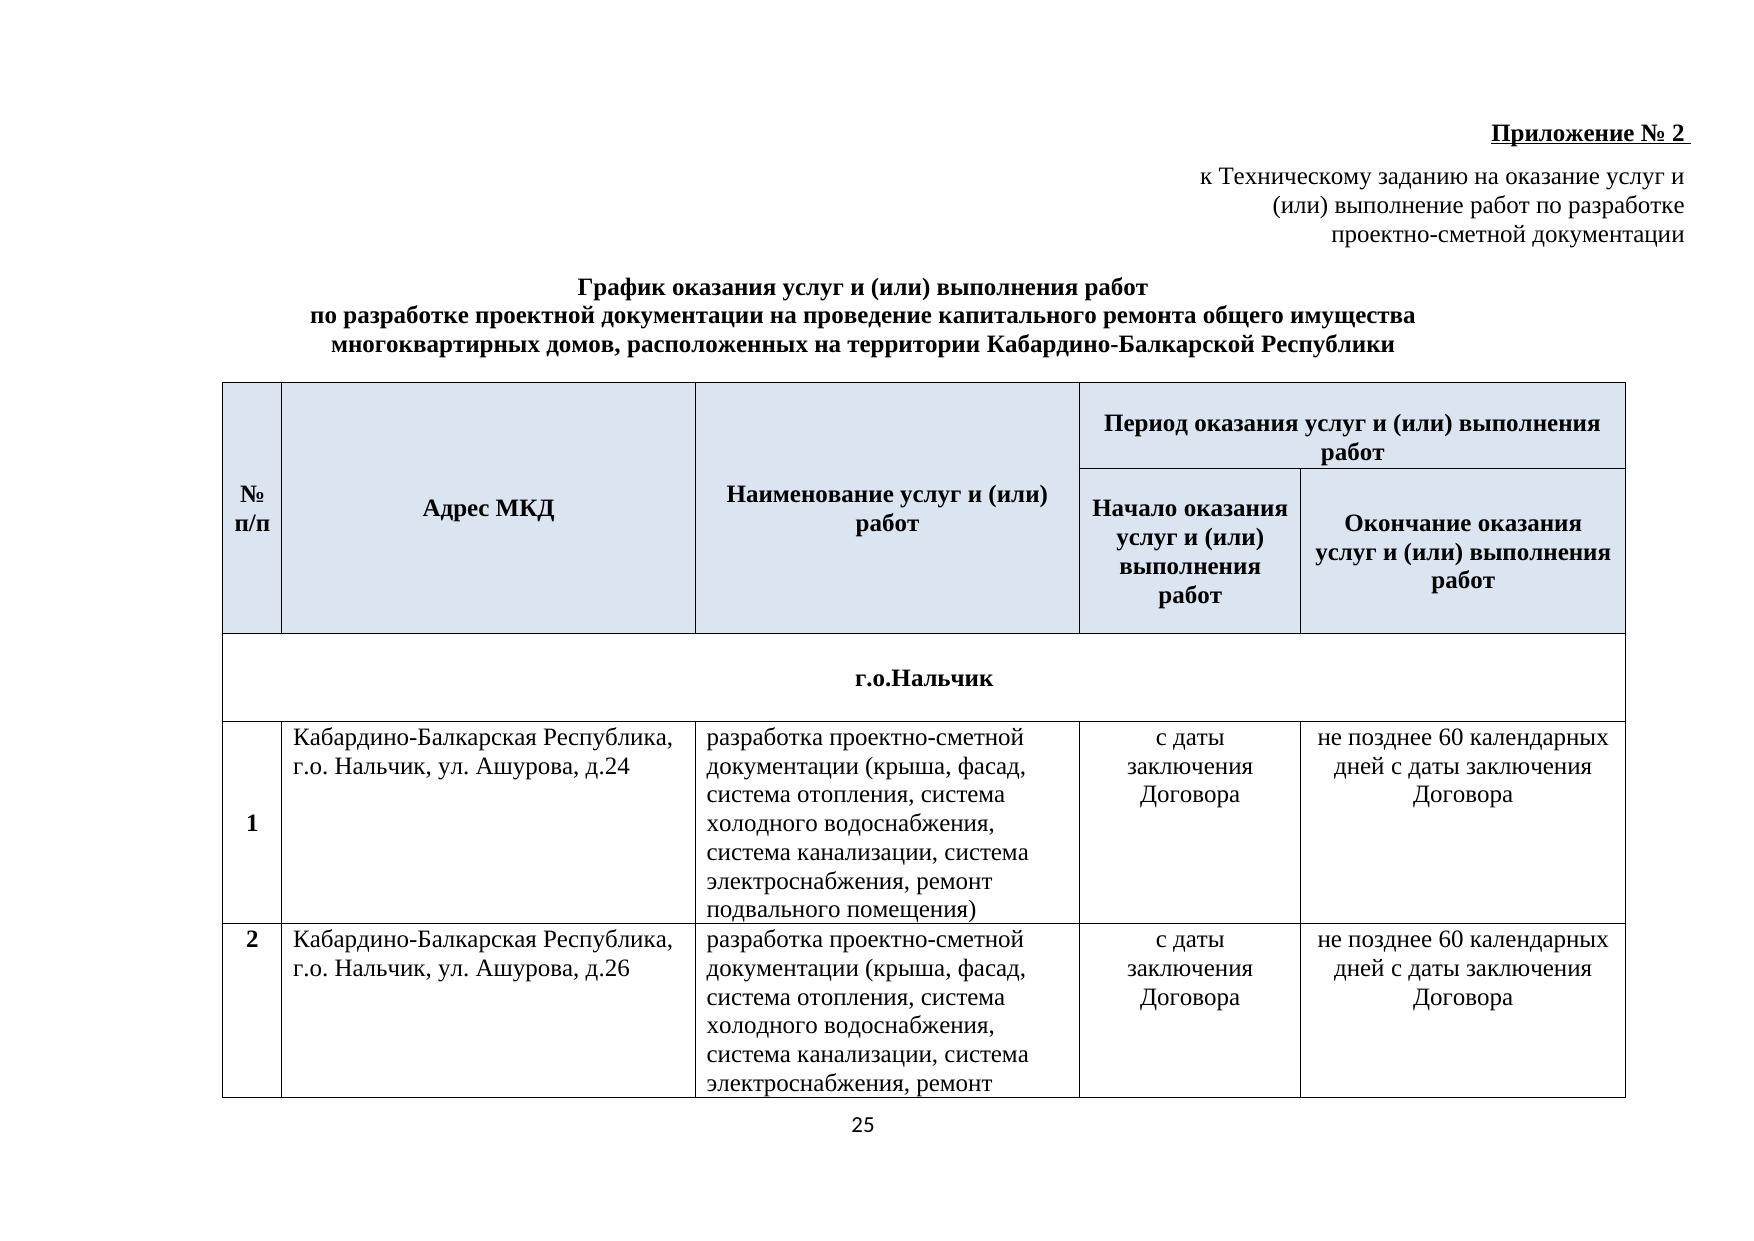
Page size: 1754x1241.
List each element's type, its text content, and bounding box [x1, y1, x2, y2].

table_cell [1301, 924, 1625, 1097]
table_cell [1080, 924, 1300, 1097]
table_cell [696, 924, 1079, 1097]
table_cell 2 [223, 924, 281, 1097]
table_cell Окончание оказания услуг и (или) выполнения работ [1301, 469, 1625, 633]
table_header Адрес МКД [282, 383, 695, 633]
table_cell г.о.Нальчик [223, 634, 1625, 721]
table_header № п/п [223, 383, 281, 633]
table_cell Кабардино-Балкарская Республика, г.о. Нальчик, ул. Ашурова, д.24 [282, 722, 695, 923]
table_cell не позднее 60 календарных дней с даты заключения Договора [1301, 722, 1625, 923]
table_cell с даты заключения Договора [1080, 722, 1300, 923]
table_cell Начало оказания услуг и (или) выполнения работ [1080, 469, 1300, 633]
text многоквартирных домов, расположенных на территории Кабардино-Балкарской Республики [31, 329, 1695, 358]
table_header Период оказания услуг и (или) выполнения работ [1080, 383, 1625, 468]
text к Техническому заданию на оказание услуг и [75, 161, 1684, 190]
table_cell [282, 924, 695, 1097]
text проектно-сметной документации [75, 219, 1684, 247]
table_header Наименование услуг и (или) работ [696, 383, 1079, 633]
text (или) выполнение работ по разработке [75, 190, 1684, 219]
text по разработке проектной документации на проведение капитального ремонта общего имущества [31, 300, 1695, 329]
table_cell 1 [223, 722, 281, 923]
text Приложение № 2 [75, 118, 1684, 147]
text График оказания услуг и (или) выполнения работ [31, 272, 1695, 300]
